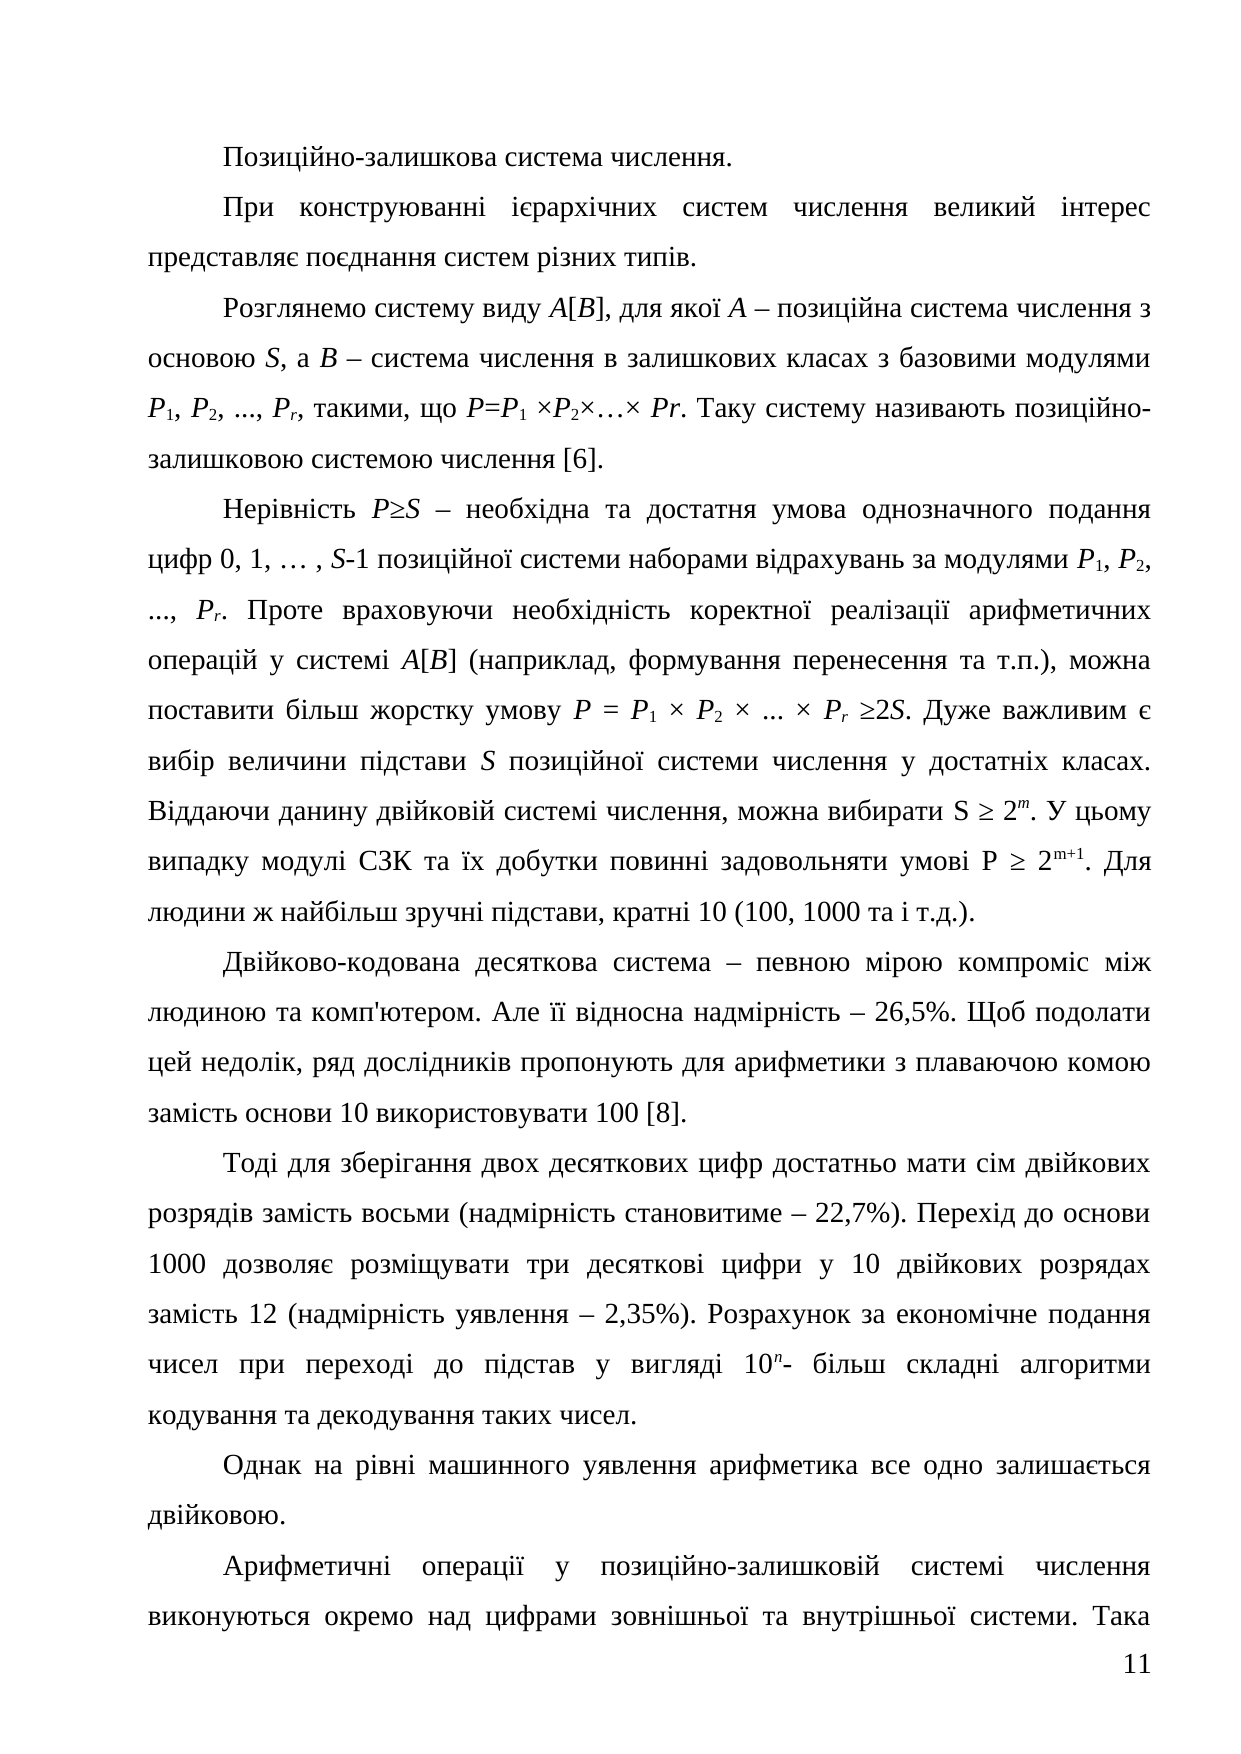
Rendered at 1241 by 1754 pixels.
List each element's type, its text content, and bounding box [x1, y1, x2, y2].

text При конструюванні ієрархічних систем числення великий інтерес представляє поєднання систем різних типів. [148, 189, 1152, 273]
text Двійково-кодована десяткова система – певною мірою компроміс між людиною та комп'ютером. Але її відносна надмірність – 26,5%. Щоб подолати цей недолік, ряд дослідників пропонують для арифметики з плаваючою комою замість основи 10 використовувати 100 [8]. [148, 944, 1152, 1128]
text Нерівність Р≥S – необхідна та достатня умова однозначного подання цифр 0, 1, … , S-1 позиційної системи наборами відрахувань за модулями Р1, Р2, ..., Рr. Проте враховуючи необхідність коректної реалізації арифметичних операцій у системі A[B] (наприклад, формування перенесення та т.п.), можна поставити більш жорстку умову Р = Р1 × Р2 × ... × Рr ≥2S. Дуже важливим є вибір величини підстави S позиційної системи числення у достатніх класах. Віддаючи данину двійковій системі числення, можна вибирати S ≥ 2m. У цьому випадку модулі СЗК та їх добутки повинні задовольняти умові Р ≥ 2m+1. Для людини ж найбільш зручні підстави, кратні 10 (100, 1000 та і т.д.). [148, 491, 1152, 927]
text Однак на рівні машинного уявлення арифметика все одно залишається двійковою. [148, 1447, 1152, 1531]
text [148, 1548, 1152, 1632]
text Розглянемо систему виду A[B], для якої А – позиційна система числення з основою S, а В – система числення в залишкових класах з базовими модулями Р1, Р2, ..., Рr, такими, що Р=Р1 ×Р2×…× Рr. Таку систему називають позиційно-залишковою системою числення [6]. [148, 290, 1152, 474]
text Тоді для зберігання двох десяткових цифр достатньо мати сім двійкових розрядів замість восьми (надмірність становитиме – 22,7%). Перехід до основи 1000 дозволяє розміщувати три десяткові цифри у 10 двійкових розрядах замість 12 (надмірність уявлення – 2,35%). Розрахунок за економічне подання чисел при переході до підстав у вигляді 10n- більш складні алгоритми кодування та декодування таких чисел. [148, 1145, 1152, 1430]
text Позиційно-залишкова система числення. [148, 139, 1152, 172]
